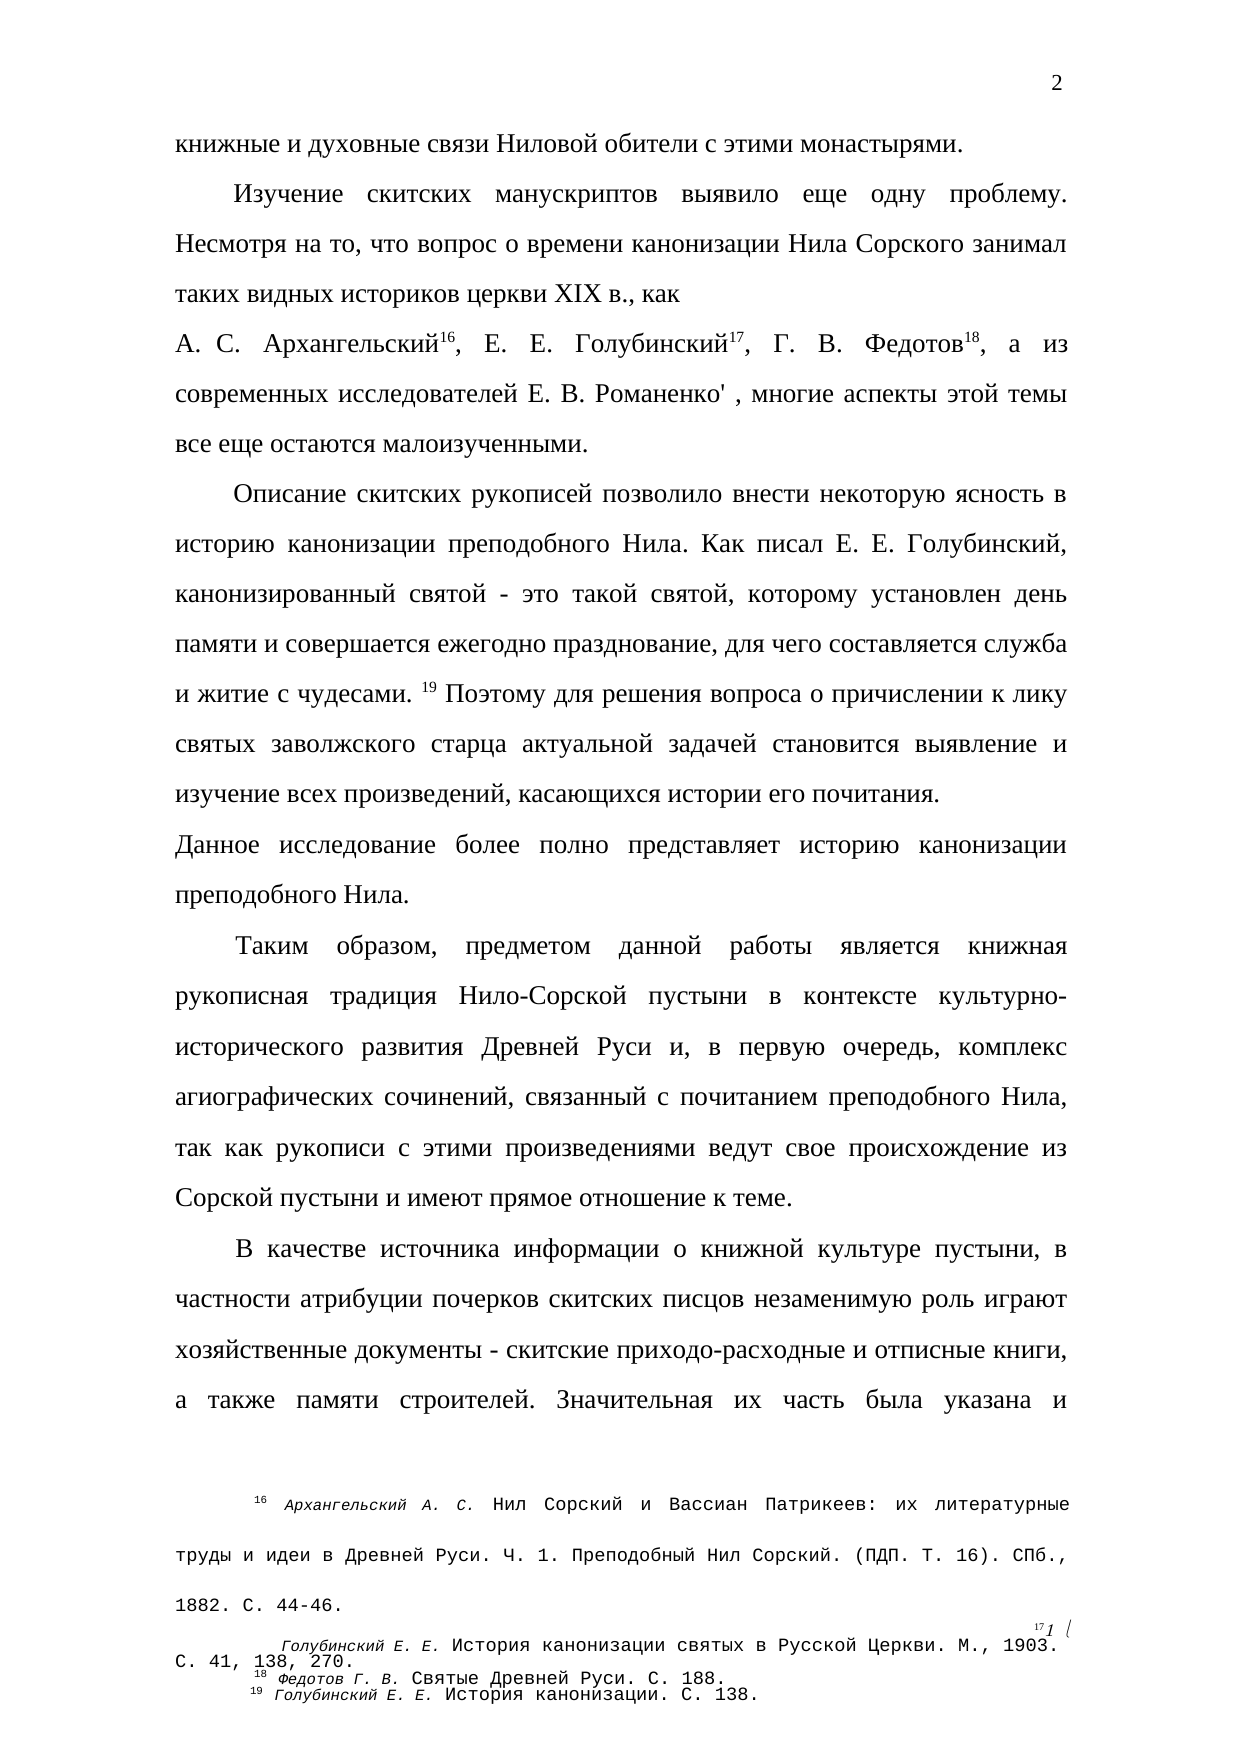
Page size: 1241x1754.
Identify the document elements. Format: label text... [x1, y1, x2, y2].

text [175, 113, 1068, 163]
text А. С. Архангельский, Е. Е. Голубинский, Г. В. Федотов, а из современных исследователей Е. В. Романенко' , многие аспекты этой темы все еще остаются малоизученными. [175, 313, 1068, 463]
text Данное исследование более полно представляет историю канонизации преподобного Нила. [175, 813, 1068, 914]
text Таким образом, предметом данной работы является книжная рукописная традиция Нило-Сорской пустыни в контексте культурно-исторического развития Древней Руси и, в первую очередь, комплекс агиографических сочинений, связанный с почитанием преподобного Нила, так как рукописи с этими произведениями ведут свое происхождение из Сорской пустыни и имеют прямое отношение к теме. [175, 914, 1068, 1217]
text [175, 1217, 1068, 1419]
text Изучение скитских манускриптов выявило еще одну проблему. Несмотря на то, что вопрос о времени канонизации Нила Сорского занимал таких видных историков церкви XIX в., как [175, 163, 1068, 313]
text Описание скитских рукописей позволило внести некоторую ясность в историю канонизации преподобного Нила. Как писал Е. Е. Голубинский, канонизированный святой - это такой святой, которому установлен день памяти и совершается ежегодно празднование, для чего составляется служба и житие с чудесами. Поэтому для решения вопроса о причислении к лику святых заволжского старца актуальной задачей становится выявление и изучение всех произведений, касающихся истории его почитания. [175, 463, 1068, 813]
